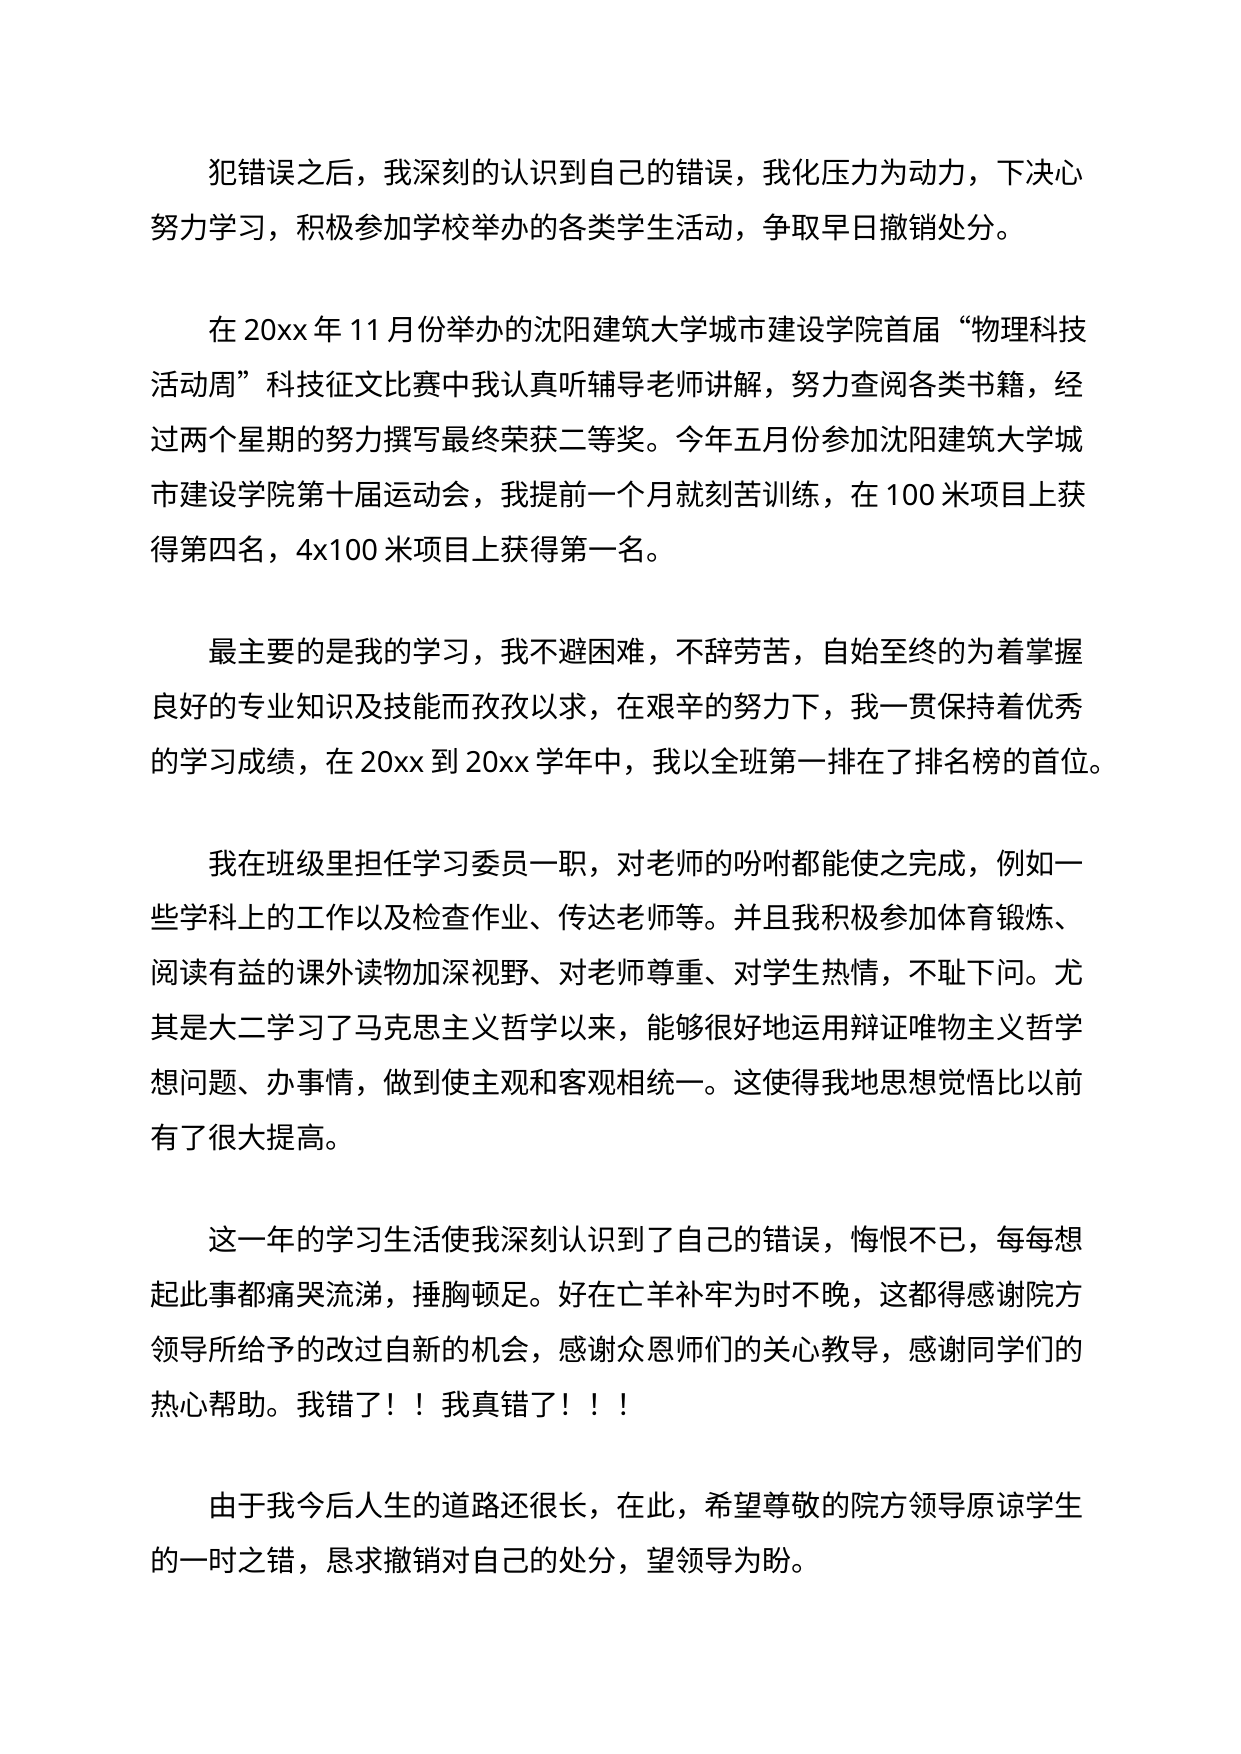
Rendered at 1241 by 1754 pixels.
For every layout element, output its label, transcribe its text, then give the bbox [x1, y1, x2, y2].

text 这一年的学习生活使我深刻认识到了自己的错误，悔恨不已，每每想起此事都痛哭流涕，捶胸顿足。好在亡羊补牢为时不晚，这都得感谢院方领导所给予的改过自新的机会，感谢众恩师们的关心教导，感谢同学们的热心帮助。我错了！！我真错了！！！ [150, 1216, 1090, 1423]
text 在20xx年11月份举办的沈阳建筑大学城市建设学院首届“物理科技活动周”科技征文比赛中我认真听辅导老师讲解，努力查阅各类书籍，经过两个星期的努力撰写最终荣获二等奖。今年五月份参加沈阳建筑大学城市建设学院第十届运动会，我提前一个月就刻苦训练，在100米项目上获得第四名，4x100米项目上获得第一名。 [150, 307, 1090, 569]
text 犯错误之后，我深刻的认识到自己的错误，我化压力为动力，下决心努力学习，积极参加学校举办的各类学生活动，争取早日撤销处分。 [150, 150, 1090, 247]
text 由于我今后人生的道路还很长，在此，希望尊敬的院方领导原谅学生的一时之错，恳求撤销对自己的处分，望领导为盼。 [150, 1483, 1090, 1580]
text 我在班级里担任学习委员一职，对老师的吩咐都能使之完成，例如一些学科上的工作以及检查作业、传达老师等。并且我积极参加体育锻炼、阅读有益的课外读物加深视野、对老师尊重、对学生热情，不耻下问。尤其是大二学习了马克思主义哲学以来，能够很好地运用辩证唯物主义哲学想问题、办事情，做到使主观和客观相统一。这使得我地思想觉悟比以前有了很大提高。 [150, 840, 1090, 1157]
text 最主要的是我的学习，我不避困难，不辞劳苦，自始至终的为着掌握良好的专业知识及技能而孜孜以求，在艰辛的努力下，我一贯保持着优秀的学习成绩，在20xx到20xx学年中，我以全班第一排在了排名榜的首位。 [150, 628, 1090, 781]
